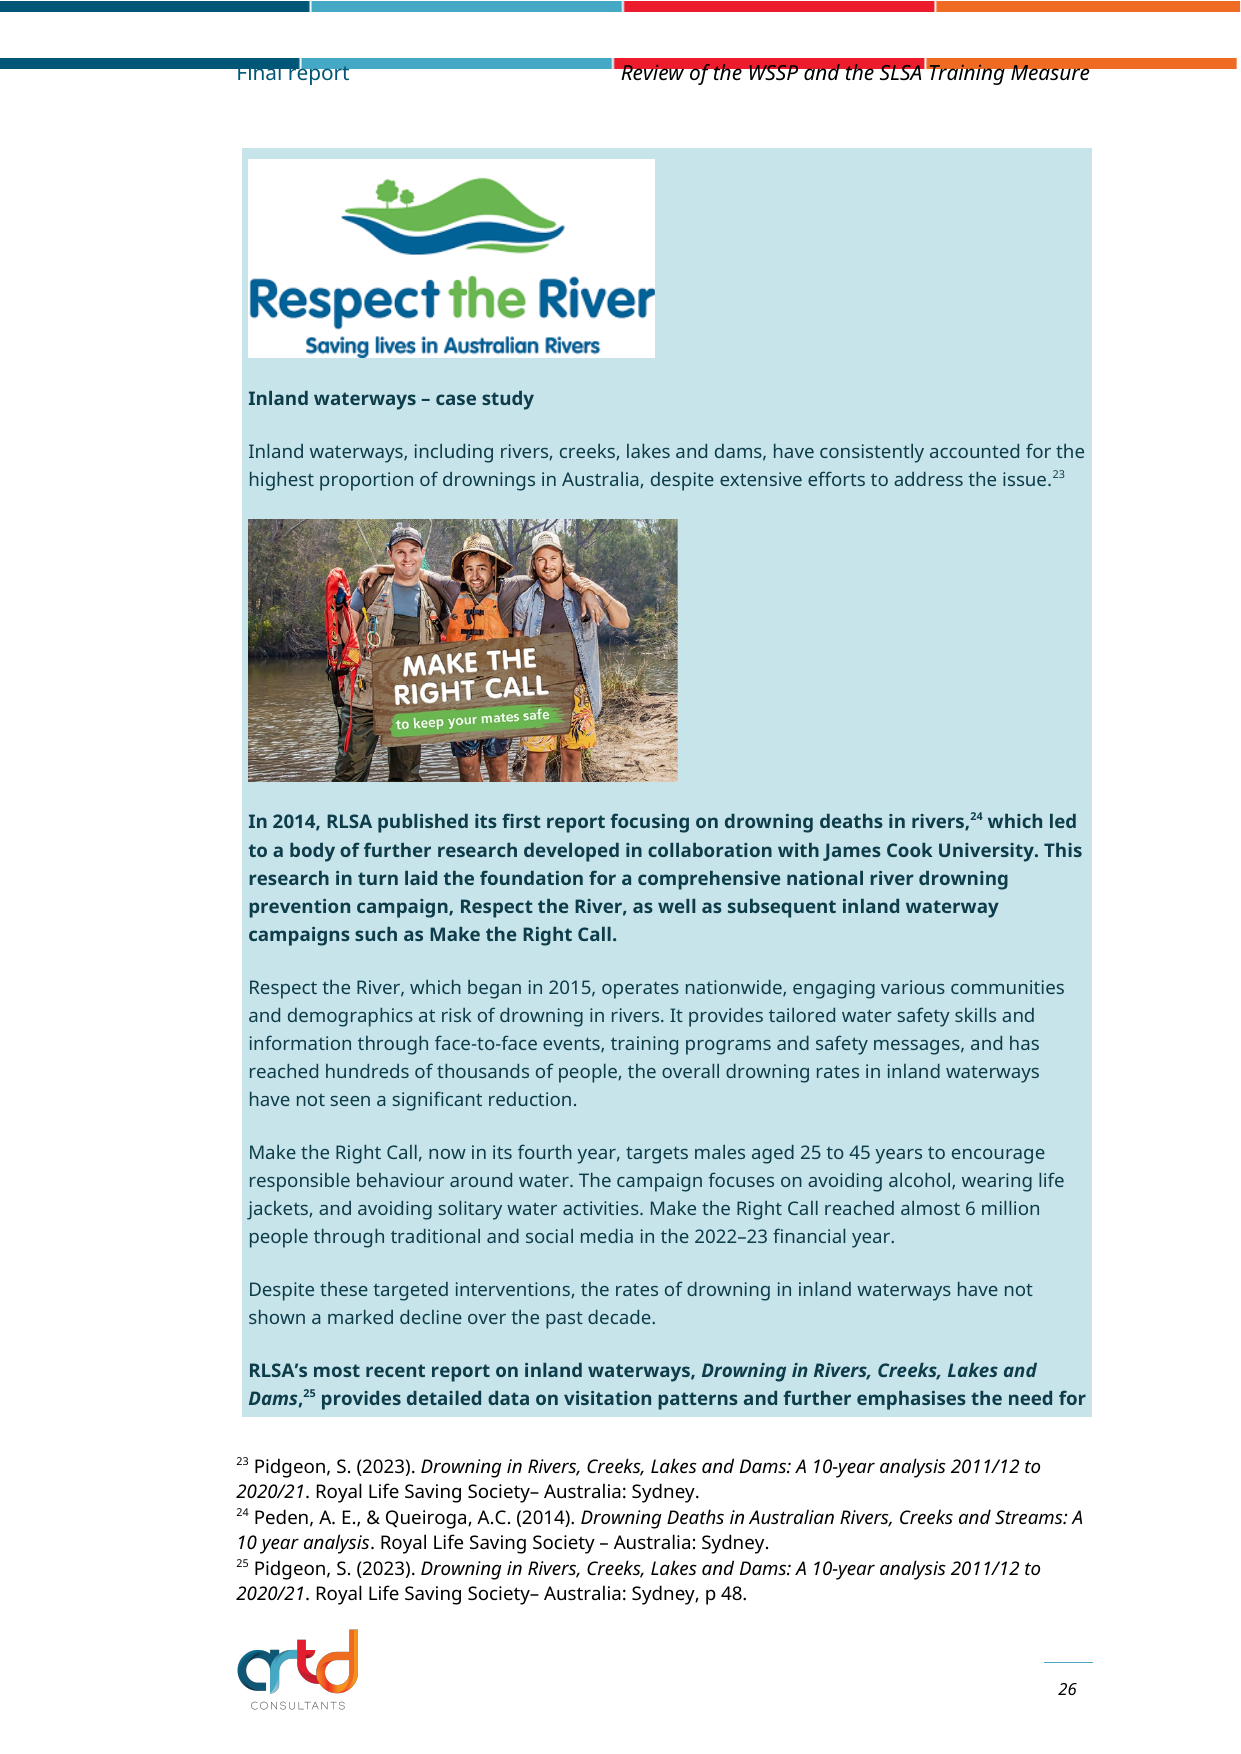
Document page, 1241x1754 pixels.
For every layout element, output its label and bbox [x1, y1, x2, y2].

picture [248, 519, 678, 782]
picture [309, 1, 1241, 12]
picture [299, 58, 1237, 70]
table_header [242, 148, 1092, 1417]
picture [236, 1615, 374, 1725]
picture [248, 159, 655, 358]
